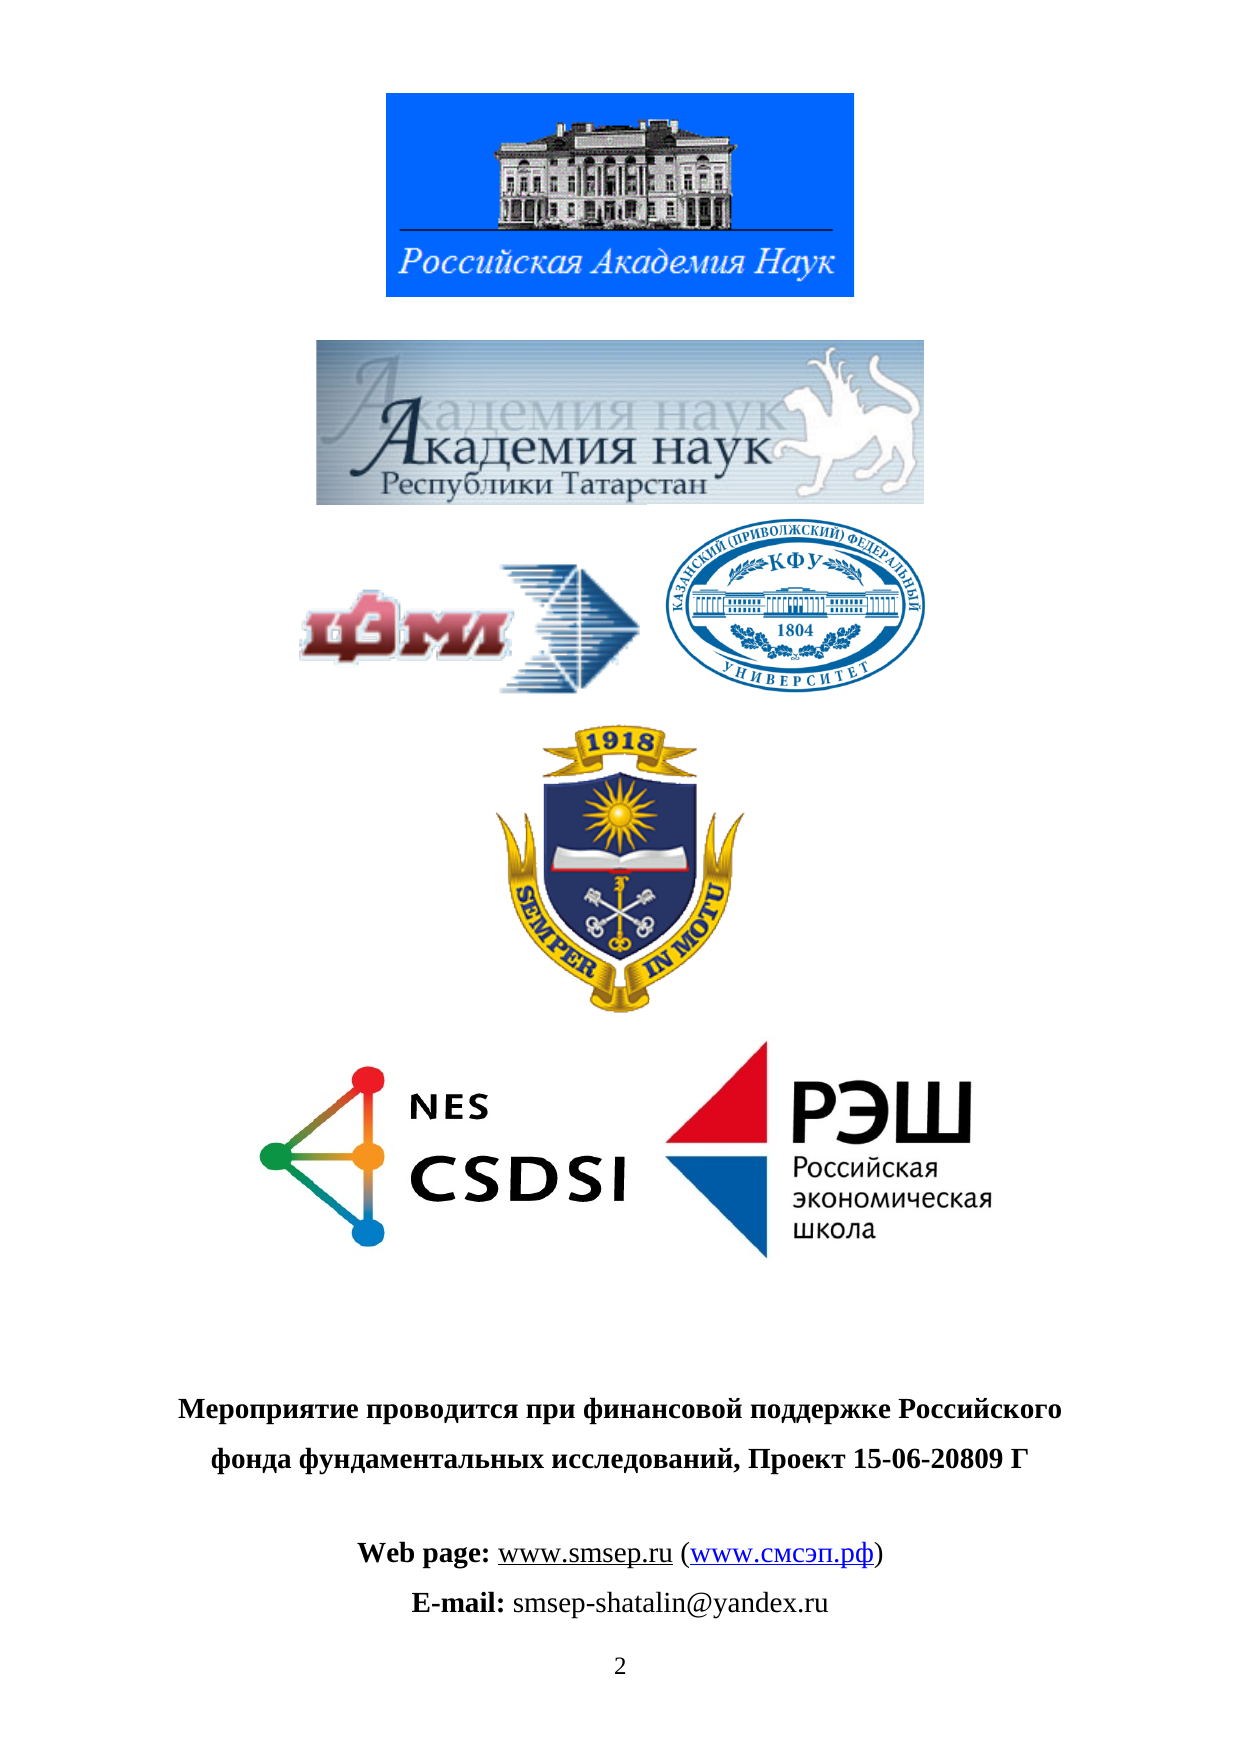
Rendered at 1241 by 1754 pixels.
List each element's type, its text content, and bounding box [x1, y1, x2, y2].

picture [244, 340, 996, 1262]
picture [386, 93, 855, 297]
text Мероприятие проводится при финансовой поддержке Российского фонда фундаментальных исследований, Проект 15-06-20809 Г [148, 1391, 1092, 1475]
text Web page: www.smsep.ru (www.смсэп.рф) [148, 1535, 1092, 1568]
text E-mail: smsep-shatalin@yandex.ru [148, 1585, 1092, 1619]
